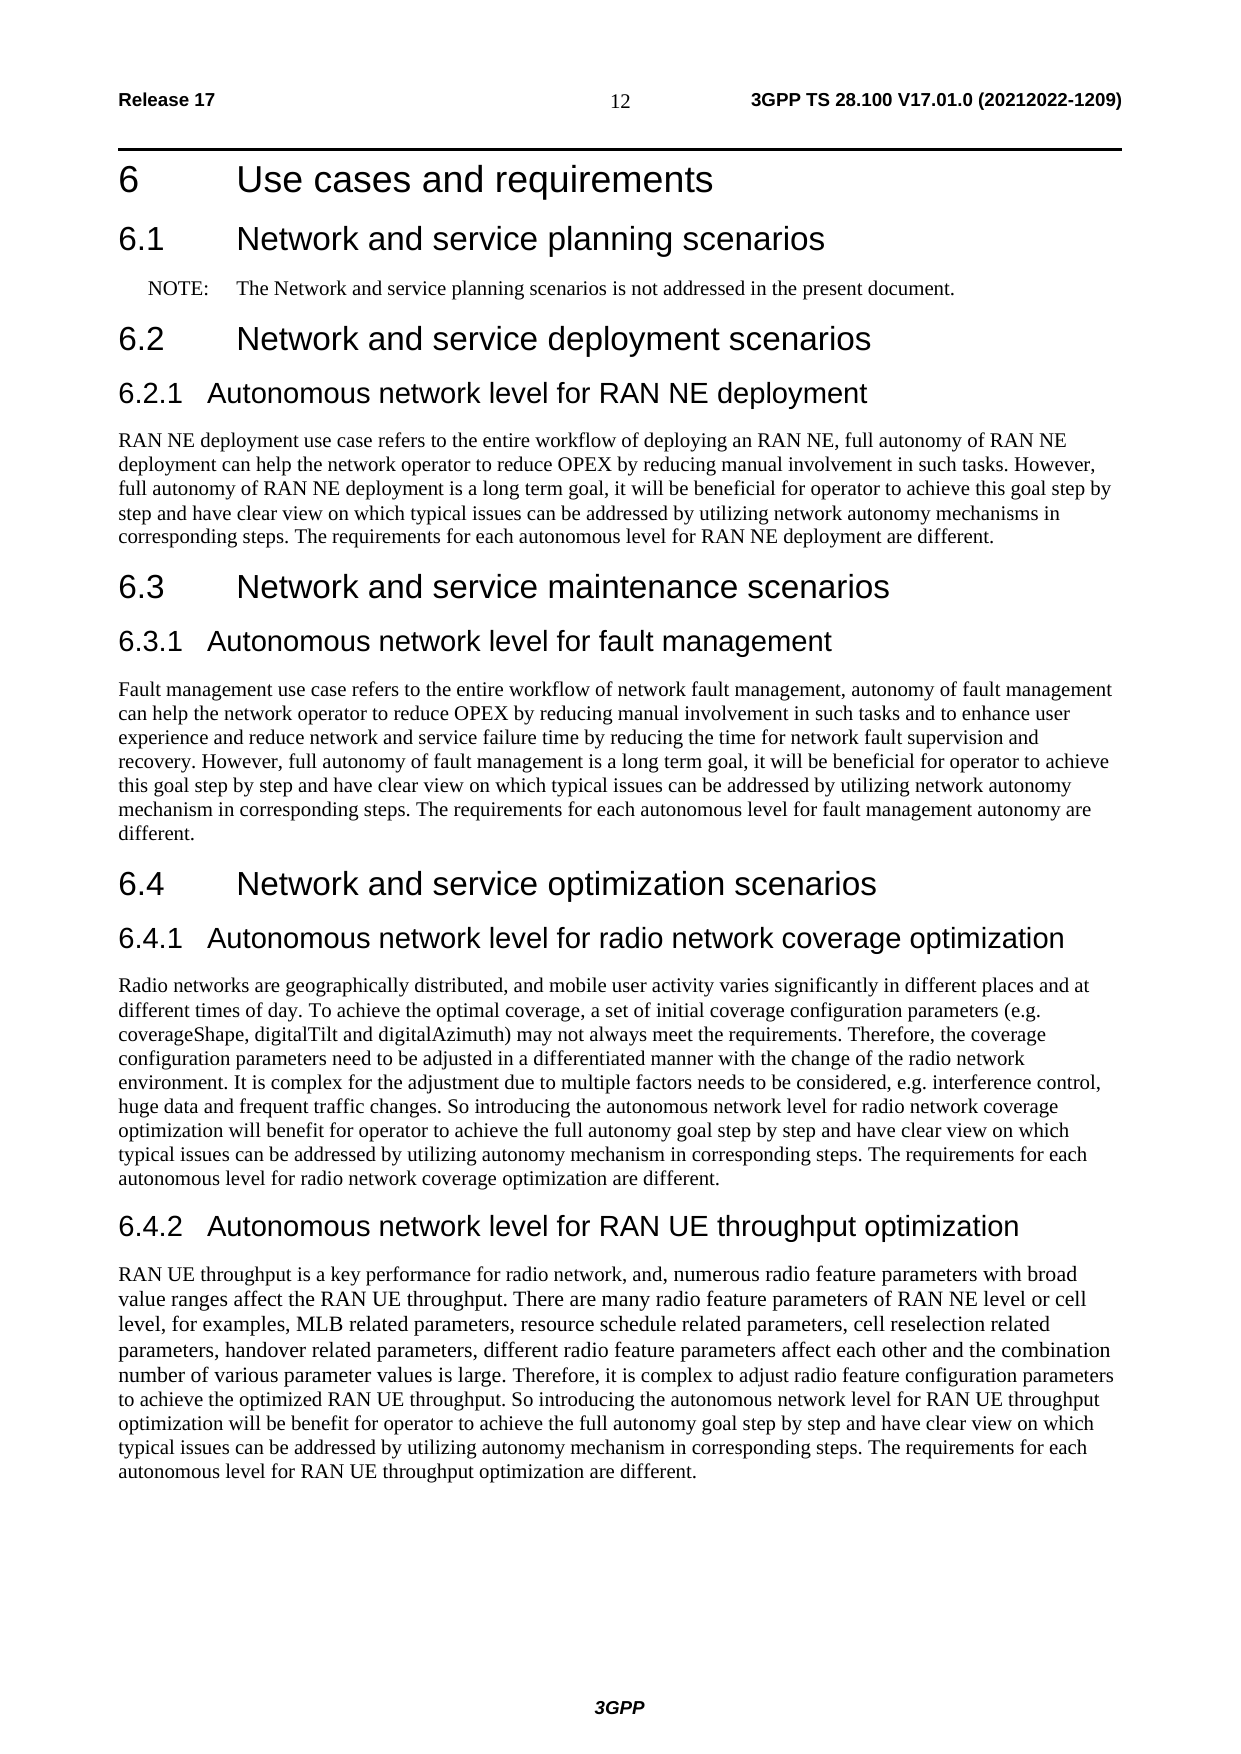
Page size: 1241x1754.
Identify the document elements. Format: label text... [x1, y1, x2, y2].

subtitle 6 Use cases and requirements [118, 151, 1122, 200]
text Fault management use case refers to the entire workflow of network fault management, autonomy of fault management can help the network operator to reduce OPEX by reducing manual involvement in such tasks and to enhance user experience and reduce network and service failure time by reducing the time for network fault supervision and recovery. However, full autonomy of fault management is a long term goal, it will be beneficial for operator to achieve this goal step by step and have clear view on which typical issues can be addressed by utilizing network autonomy mechanism in corresponding steps. The requirements for each autonomous level for fault management autonomy are different. [118, 677, 1122, 845]
subtitle 6.4.1 Autonomous network level for radio network coverage optimization [118, 921, 1122, 955]
subtitle 6.3 Network and service maintenance scenarios [118, 567, 1122, 606]
text RAN UE throughput is a key performance for radio network, and, numerous radio feature parameters with broad value ranges affect the RAN UE throughput. There are many radio feature parameters of RAN NE level or cell level, for examples, MLB related parameters, resource schedule related parameters, cell reselection related parameters, handover related parameters, different radio feature parameters affect each other and the combination number of various parameter values is large. Therefore, it is complex to adjust radio feature configuration parameters to achieve the optimized RAN UE throughput. So introducing the autonomous network level for RAN UE throughput optimization will be benefit for operator to achieve the full autonomy goal step by step and have clear view on which typical issues can be addressed by utilizing autonomy mechanism in corresponding steps. The requirements for each autonomous level for RAN UE throughput optimization are different. [118, 1261, 1122, 1483]
subtitle 6.2.1 Autonomous network level for RAN NE deployment [118, 376, 1122, 409]
text RAN NE deployment use case refers to the entire workflow of deploying an RAN NE, full autonomy of RAN NE deployment can help the network operator to reduce OPEX by reducing manual involvement in such tasks. However, full autonomy of RAN NE deployment is a long term goal, it will be beneficial for operator to achieve this goal step by step and have clear view on which typical issues can be addressed by utilizing network autonomy mechanisms in corresponding steps. The requirements for each autonomous level for RAN NE deployment are different. [118, 428, 1122, 548]
subtitle 6.4 Network and service optimization scenarios [118, 864, 1122, 902]
text Radio networks are geographically distributed, and mobile user activity varies significantly in different places and at different times of day. To achieve the optimal coverage, a set of initial coverage configuration parameters (e.g. coverageShape, digitalTilt and digitalAzimuth) may not always meet the requirements. Therefore, the coverage configuration parameters need to be adjusted in a differentiated manner with the change of the radio network environment. It is complex for the adjustment due to multiple factors needs to be considered, e.g. interference control, huge data and frequent traffic changes. So introducing the autonomous network level for radio network coverage optimization will benefit for operator to achieve the full autonomy goal step by step and have clear view on which typical issues can be addressed by utilizing autonomy mechanism in corresponding steps. The requirements for each autonomous level for radio network coverage optimization are different. [118, 973, 1122, 1190]
subtitle 6.4.2 Autonomous network level for RAN UE throughput optimization [118, 1209, 1122, 1242]
text Note: The Network and service planning scenarios is not addressed in the present document. [148, 276, 1122, 300]
subtitle 6.2 Network and service deployment scenarios [118, 319, 1122, 357]
subtitle 6.3.1 Autonomous network level for fault management [118, 624, 1122, 658]
subtitle 6.1 Network and service planning scenarios [118, 219, 1122, 257]
